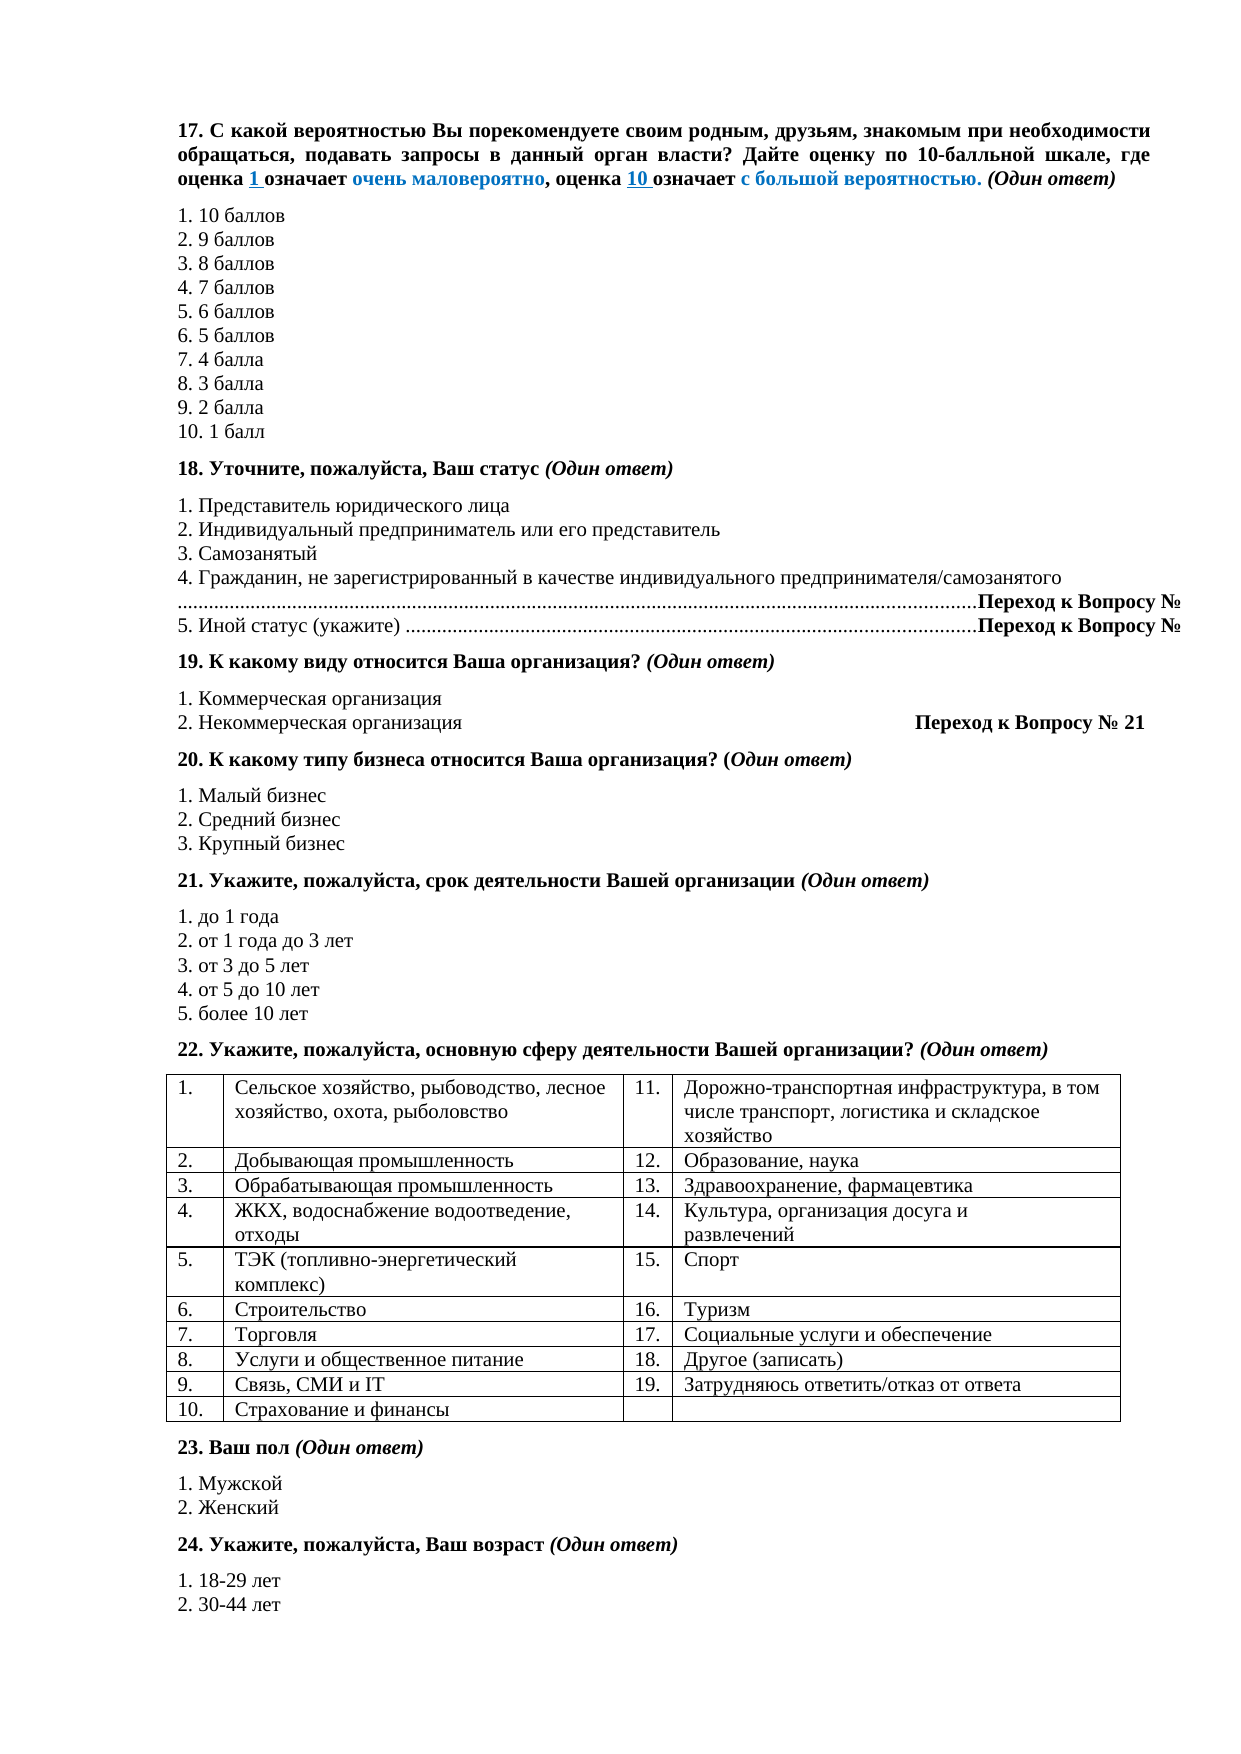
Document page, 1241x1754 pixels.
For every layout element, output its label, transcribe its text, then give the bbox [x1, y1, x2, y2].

table_cell Спорт [673, 1248, 1120, 1296]
text 4. от 5 до 10 лет [177, 977, 1152, 1001]
text 21. Укажите, пожалуйста, срок деятельности Вашей организации (Один ответ) [177, 868, 1152, 892]
text 2. 9 баллов [177, 227, 1152, 251]
text 6. 5 баллов [177, 323, 1152, 347]
table_header Дорожно-транспортная инфраструктура, в том числе транспорт, логистика и складское хозяйство [673, 1075, 1120, 1147]
text 19. К какому виду относится Ваша организация? (Один ответ) [177, 649, 1152, 673]
text 2. 30-44 лет [177, 1592, 1152, 1616]
text 1. Коммерческая организация [177, 686, 1152, 710]
text 1. до 1 года [177, 904, 1152, 928]
text 3. от 3 до 5 лет [177, 952, 1152, 977]
text 2. Индивидуальный предприниматель или его представитель [177, 517, 1152, 541]
table_cell [167, 1397, 223, 1421]
text 22. Укажите, пожалуйста, основную сферу деятельности Вашей организации? (Один ответ) [177, 1037, 1152, 1061]
text 2. Средний бизнес [177, 807, 1152, 831]
text 20. К какому типу бизнеса относится Ваша организация? (Один ответ) [177, 747, 1152, 771]
table_cell 12. [624, 1148, 672, 1172]
table_header Сельское хозяйство, рыбоводство, лесное хозяйство, охота, рыболовство [224, 1075, 623, 1147]
text 2. от 1 года до 3 лет [177, 928, 1152, 952]
table_cell 15. [624, 1248, 672, 1296]
text 8. 3 балла [177, 371, 1152, 395]
table_cell 16. [624, 1297, 672, 1321]
table_cell Страхование и финансы [224, 1397, 623, 1421]
text 5. более 10 лет [177, 1001, 1152, 1025]
table_cell Обрабатывающая промышленность [224, 1173, 623, 1197]
table_cell Образование, наука [673, 1148, 1120, 1172]
table_cell ЖКХ, водоснабжение водоотведение, отходы [224, 1198, 623, 1246]
text 2. Женский [177, 1495, 1152, 1519]
table_cell [624, 1397, 672, 1421]
text 1. Представитель юридического лица [177, 492, 1152, 517]
table_cell 18. [624, 1347, 672, 1371]
table_cell Услуги и общественное питание [224, 1347, 623, 1371]
text 3. Самозанятый [177, 541, 1152, 565]
table_cell Другое (записать) [673, 1347, 1120, 1371]
table_cell Здравоохранение, фармацевтика [673, 1173, 1120, 1197]
table_cell [167, 1148, 223, 1172]
text 4. Гражданин, не зарегистрированный в качестве индивидуального предпринимателя/самозанятого Переход к Вопросу № 23 [177, 565, 1152, 613]
table_cell [167, 1347, 223, 1371]
table_cell [673, 1397, 1120, 1421]
text 1. Малый бизнес [177, 783, 1152, 807]
table_cell [167, 1322, 223, 1346]
text 23. Ваш пол (Один ответ) [177, 1434, 1152, 1459]
table_cell [167, 1248, 223, 1296]
table_cell Культура, организация досуга и развлечений [673, 1198, 1120, 1246]
table_header [167, 1075, 223, 1147]
table_header 11. [624, 1075, 672, 1147]
table_cell Социальные услуги и обеспечение [673, 1322, 1120, 1346]
text 3. Крупный бизнес [177, 831, 1152, 855]
table_cell Строительство [224, 1297, 623, 1321]
table_cell 14. [624, 1198, 672, 1246]
table_cell [167, 1173, 223, 1197]
table_cell 13. [624, 1173, 672, 1197]
table_cell [167, 1198, 223, 1246]
text 1. Мужской [177, 1471, 1152, 1495]
table_cell Связь, СМИ и IT [224, 1372, 623, 1396]
table_cell Добывающая промышленность [224, 1148, 623, 1172]
text 17. С какой вероятностью Вы порекомендуете своим родным, друзьям, знакомым при необходимости обращаться, подавать запросы в данный орган власти? Дайте оценку по 10-балльной шкале, где оценка 1 означает очень маловероятно, оценка 10 означает с большой вероятностью. (Один ответ) [177, 118, 1152, 190]
text 5. Иной статус (укажите) Переход к Вопросу № 23 [177, 613, 1152, 637]
text 5. 6 баллов [177, 299, 1152, 323]
text 4. 7 баллов [177, 275, 1152, 299]
table_cell 17. [624, 1322, 672, 1346]
table_cell Торговля [224, 1322, 623, 1346]
text 9. 2 балла [177, 395, 1152, 419]
table_cell ТЭК (топливно-энергетический комплекс) [224, 1248, 623, 1296]
table_cell Затрудняюсь ответить/отказ от ответа [673, 1372, 1120, 1396]
table_cell 19. [624, 1372, 672, 1396]
text 1. 10 баллов [177, 203, 1152, 227]
text 1. 18-29 лет [177, 1568, 1152, 1592]
text 10. 1 балл [177, 419, 1152, 443]
text 18. Уточните, пожалуйста, Ваш статус (Один ответ) [177, 456, 1152, 480]
text 24. Укажите, пожалуйста, Ваш возраст (Один ответ) [177, 1532, 1152, 1556]
text 7. 4 балла [177, 347, 1152, 371]
text 2. Некоммерческая организация Переход к Вопросу № 21 [177, 710, 1152, 734]
table_cell Туризм [673, 1297, 1120, 1321]
text 3. 8 баллов [177, 251, 1152, 275]
table_cell [167, 1297, 223, 1321]
table_cell [167, 1372, 223, 1396]
